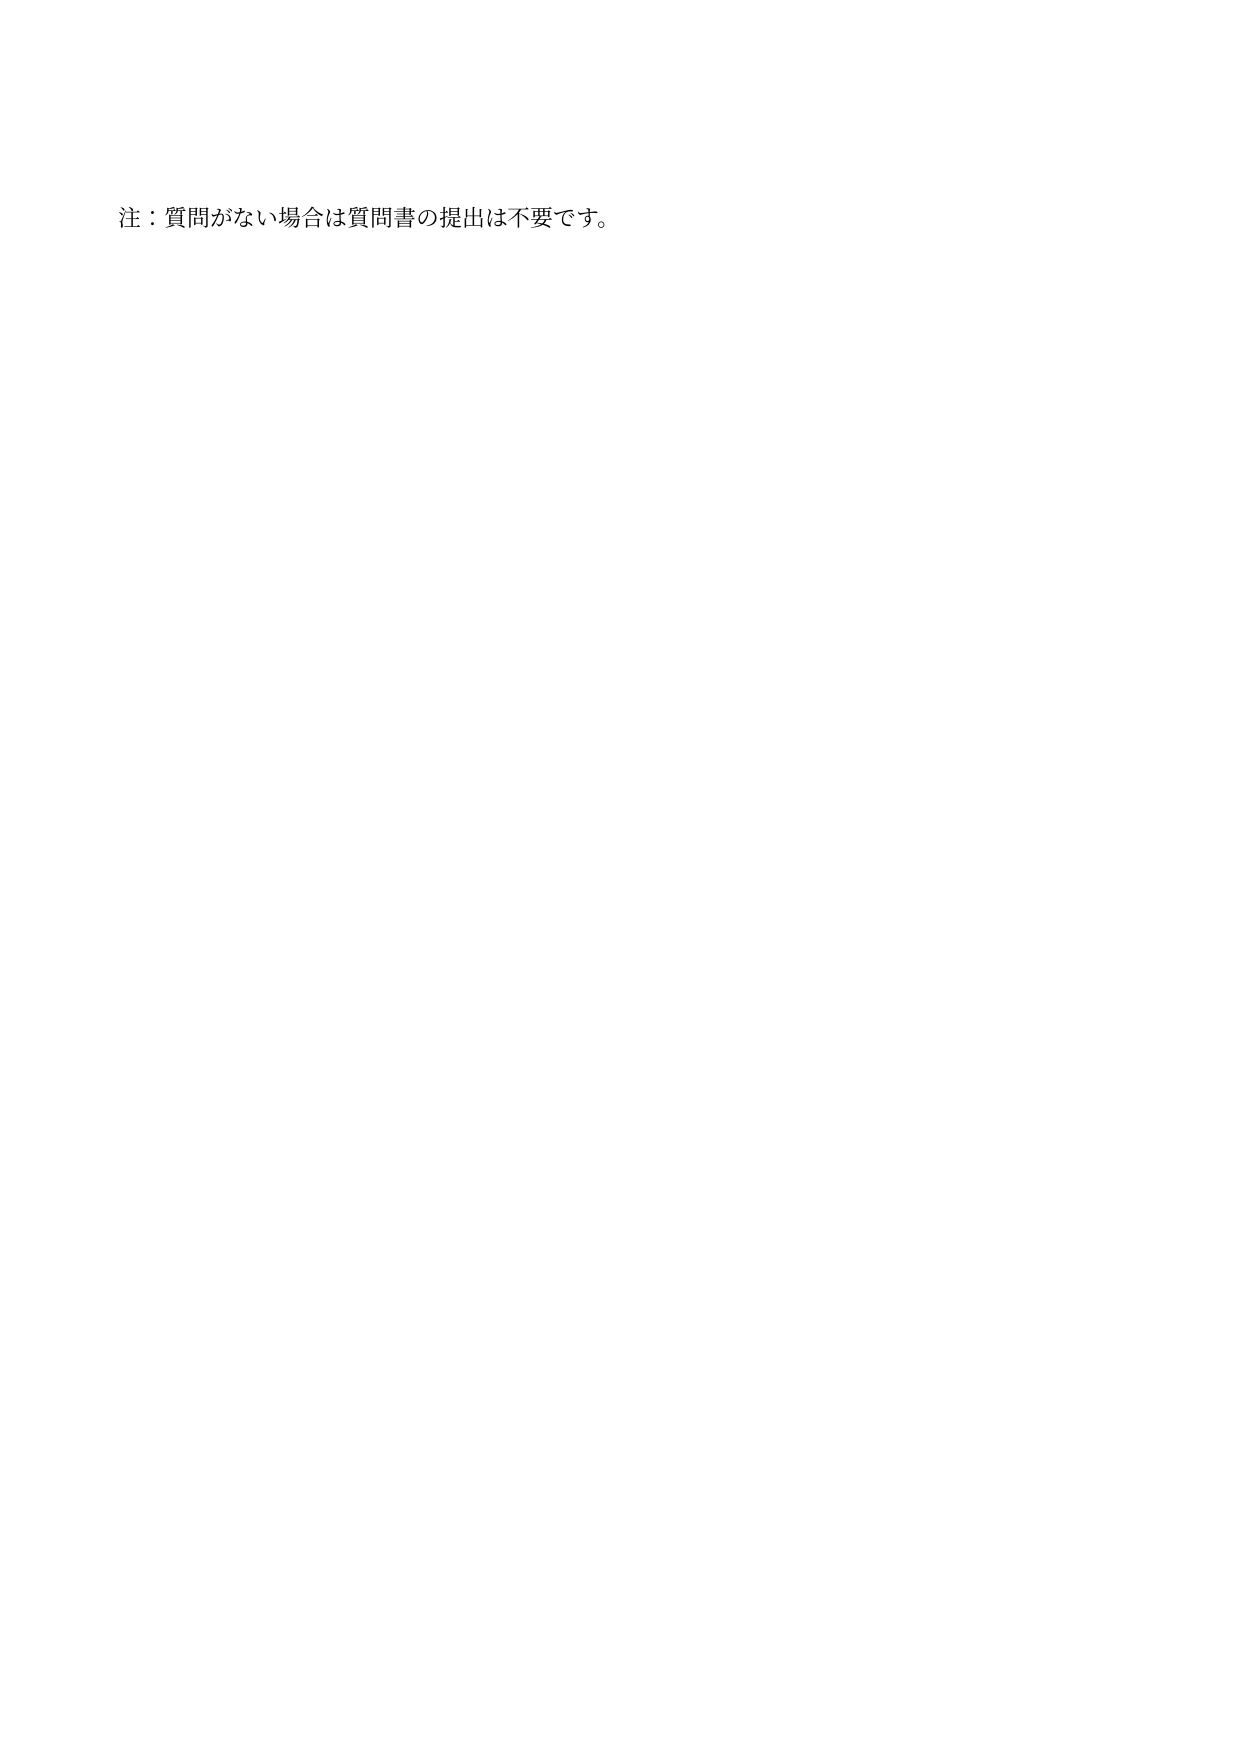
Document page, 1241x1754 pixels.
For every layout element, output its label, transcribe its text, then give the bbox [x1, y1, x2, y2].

text 注：質問がない場合は質問書の提出は不要です。 [118, 198, 1122, 235]
